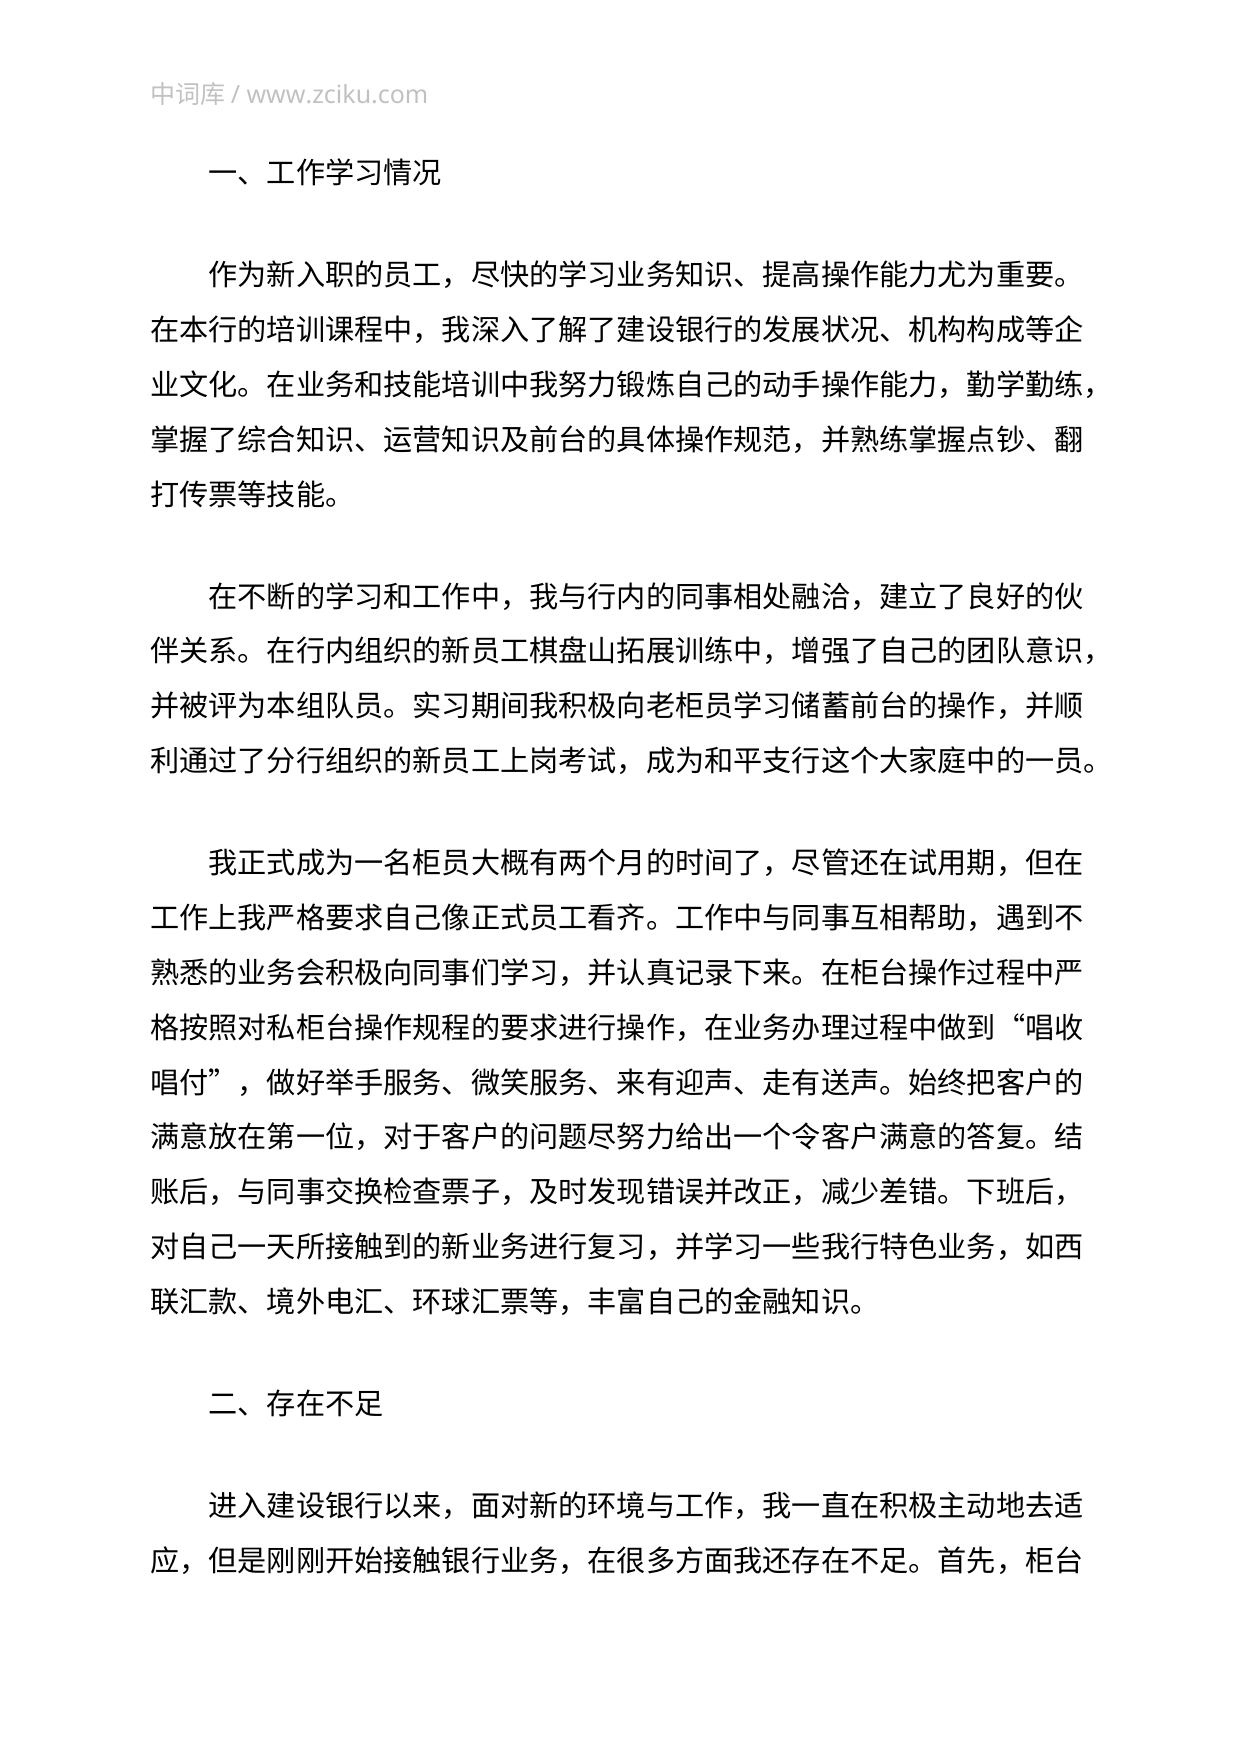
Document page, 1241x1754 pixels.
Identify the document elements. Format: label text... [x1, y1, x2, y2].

text 作为新入职的员工，尽快的学习业务知识、提高操作能力尤为重要。在本行的培训课程中，我深入了解了建设银行的发展状况、机构构成等企业文化。在业务和技能培训中我努力锻炼自己的动手操作能力，勤学勤练，掌握了综合知识、运营知识及前台的具体操作规范，并熟练掌握点钞、翻打传票等技能。 [150, 252, 1090, 514]
text 一、工作学习情况 [150, 150, 1090, 192]
text 我正式成为一名柜员大概有两个月的时间了，尽管还在试用期，但在工作上我严格要求自己像正式员工看齐。工作中与同事互相帮助，遇到不熟悉的业务会积极向同事们学习，并认真记录下来。在柜台操作过程中严格按照对私柜台操作规程的要求进行操作，在业务办理过程中做到“唱收唱付”，做好举手服务、微笑服务、来有迎声、走有送声。始终把客户的满意放在第一位，对于客户的问题尽努力给出一个令客户满意的答复。结账后，与同事交换检查票子，及时发现错误并改正，减少差错。下班后，对自己一天所接触到的新业务进行复习，并学习一些我行特色业务，如西联汇款、境外电汇、环球汇票等，丰富自己的金融知识。 [150, 839, 1090, 1321]
text 在不断的学习和工作中，我与行内的同事相处融洽，建立了良好的伙伴关系。在行内组织的新员工棋盘山拓展训练中，增强了自己的团队意识，并被评为本组队员。实习期间我积极向老柜员学习储蓄前台的操作，并顺利通过了分行组织的新员工上岗考试，成为和平支行这个大家庭中的一员。 [150, 573, 1090, 780]
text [150, 1482, 1090, 1579]
text 二、存在不足 [150, 1381, 1090, 1423]
